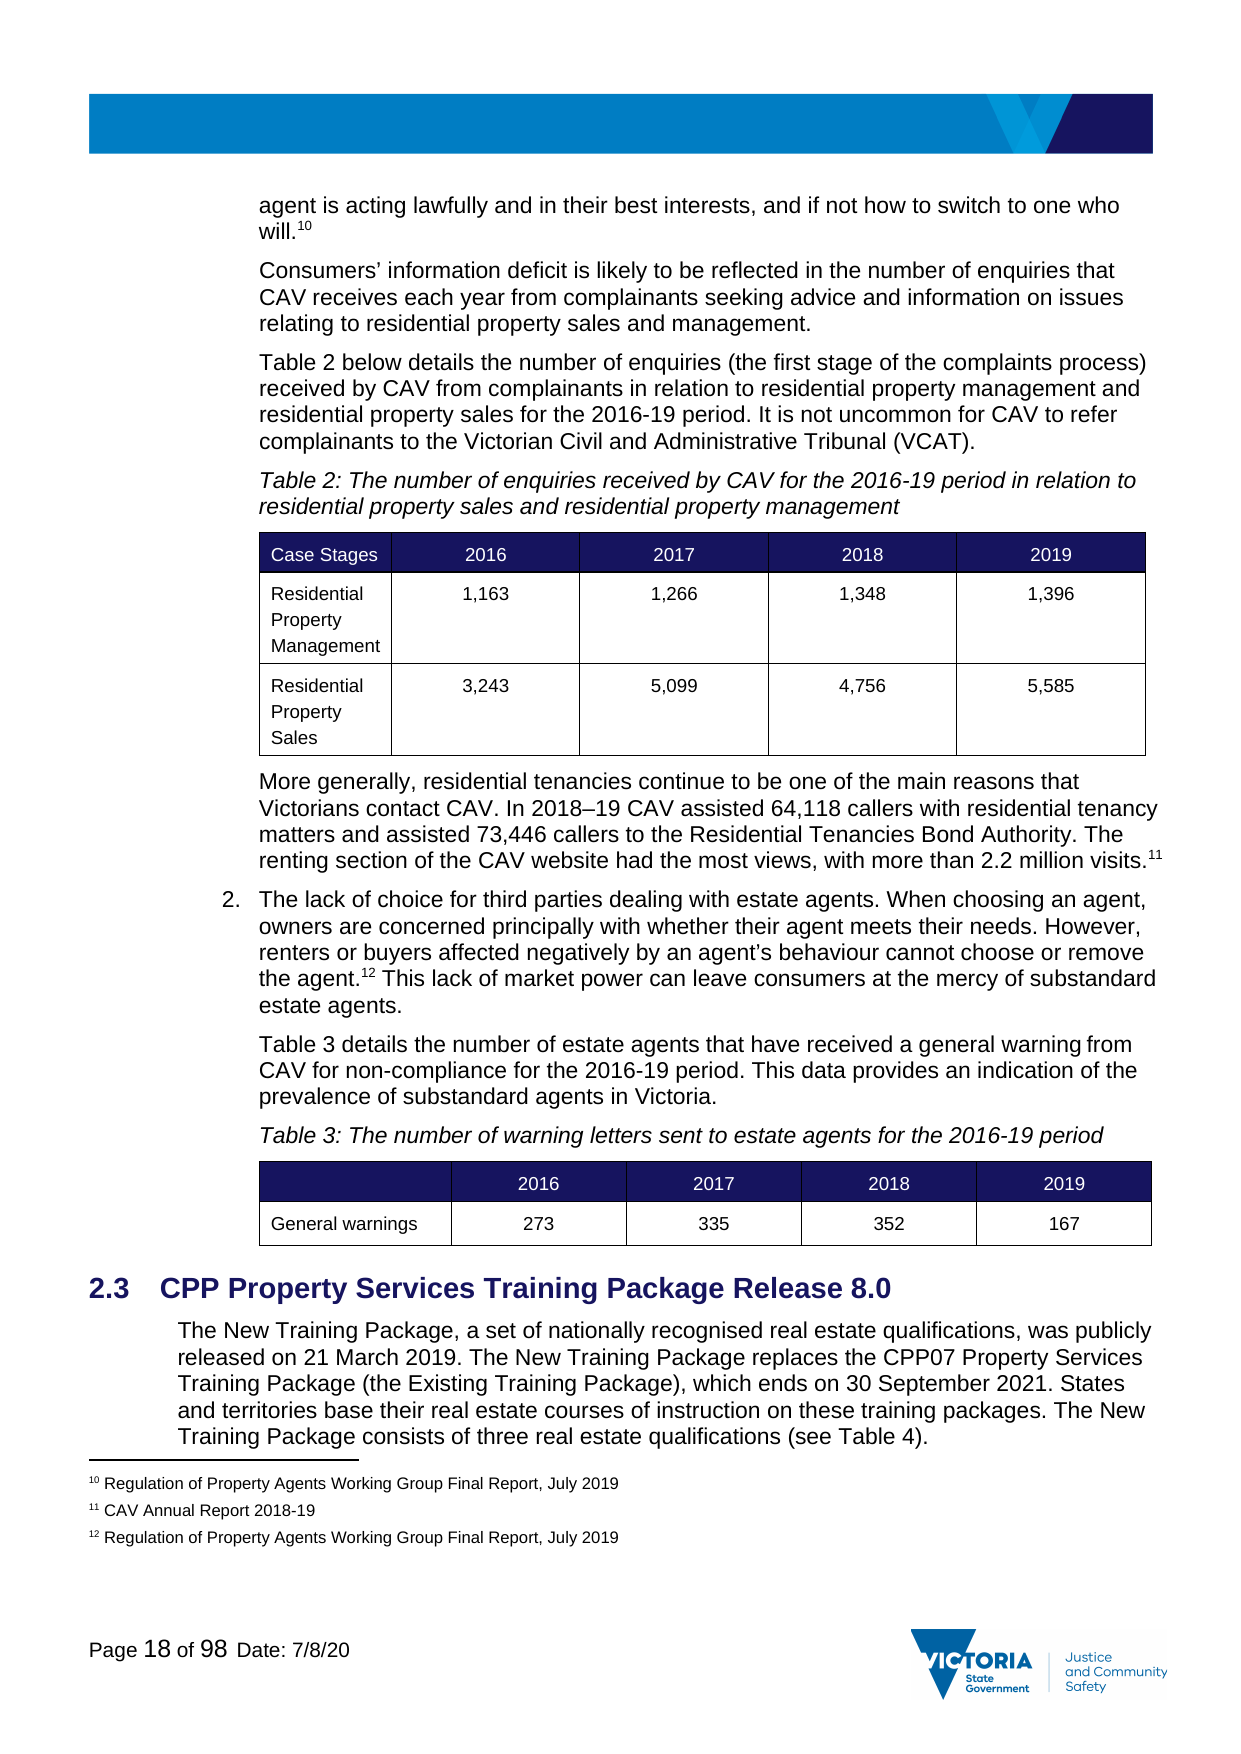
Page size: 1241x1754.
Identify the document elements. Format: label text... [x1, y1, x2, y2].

table_cell 273 [452, 1202, 626, 1245]
text Table 3: The number of warning letters sent to estate agents for the 2016-19 period [259, 1122, 1167, 1148]
text The New Training Package, a set of nationally recognised real estate qualifications, was publicly released on 21 March 2019. The New Training Package replaces the CPP07 Property Services Training Package (the Existing Training Package), which ends on 30 September 2021. States and territories base their real estate courses of instruction on these training packages. The New Training Package consists of three real estate qualifications (see Table 4). [177, 1317, 1167, 1449]
table_cell 335 [627, 1202, 801, 1245]
table_cell 1,163 [392, 573, 579, 663]
table_header 2017 [627, 1162, 801, 1201]
table_cell Residential Property Sales [260, 664, 391, 755]
table_cell 1,266 [580, 573, 768, 663]
table_cell General warnings [260, 1202, 451, 1245]
picture [0, 0, 1241, 163]
list The lack of choice for third parties dealing with estate agents. When choosing an agent, owners are concerned principally with whether their agent meets their needs. However, renters or buyers affected negatively by an agent’s behaviour cannot choose or remove the agent. This lack of market power can leave consumers at the mercy of substandard estate agents. [222, 886, 1167, 1018]
text Consumers’ information deficit is likely to be reflected in the number of enquiries that CAV receives each year from complainants seeking advice and information on issues relating to residential property sales and management. [259, 257, 1167, 336]
table_cell 5,585 [957, 664, 1145, 755]
table_cell 4,756 [769, 664, 956, 755]
table_header 2018 [802, 1162, 976, 1201]
table_header 2019 [977, 1162, 1151, 1201]
table_cell 5,099 [580, 664, 768, 755]
text More generally, residential tenancies continue to be one of the main reasons that Victorians contact CAV. In 2018–19 CAV assisted 64,118 callers with residential tenancy matters and assisted 73,446 callers to the Residential Tenancies Bond Authority. The renting section of the CAV website had the most views, with more than 2.2 million visits. [259, 768, 1167, 874]
table_header 2017 [580, 533, 768, 571]
subtitle CPP Property Services Training Package Release 8.0 [89, 1271, 1167, 1305]
text Table 3 details the number of estate agents that have received a general warning from CAV for non-compliance for the 2016-19 period. This data provides an indication of the prevalence of substandard agents in Victoria. [259, 1031, 1167, 1109]
table_cell 352 [802, 1202, 976, 1245]
table_cell 3,243 [392, 664, 579, 755]
table_header 2016 [452, 1162, 626, 1201]
table_cell 1,396 [957, 573, 1145, 663]
table_header Case Stages [260, 533, 391, 571]
table_cell 167 [977, 1202, 1151, 1245]
table_header 2018 [769, 533, 956, 571]
text Table 2 below details the number of enquiries (the first stage of the complaints process) received by CAV from complainants in relation to residential property management and residential property sales for the 2016-19 period. It is not uncommon for CAV to refer complainants to the Victorian Civil and Administrative Tribunal (VCAT). [259, 349, 1167, 454]
table_cell Residential Property Management [260, 573, 391, 663]
table_header 2016 [392, 533, 579, 571]
text Table 2: The number of enquiries received by CAV for the 2016-19 period in relation to residential property sales and residential property management [259, 467, 1167, 519]
table_cell 1,348 [769, 573, 956, 663]
table_header [260, 1162, 451, 1201]
table_header 2019 [957, 533, 1145, 571]
picture [911, 1629, 1168, 1700]
